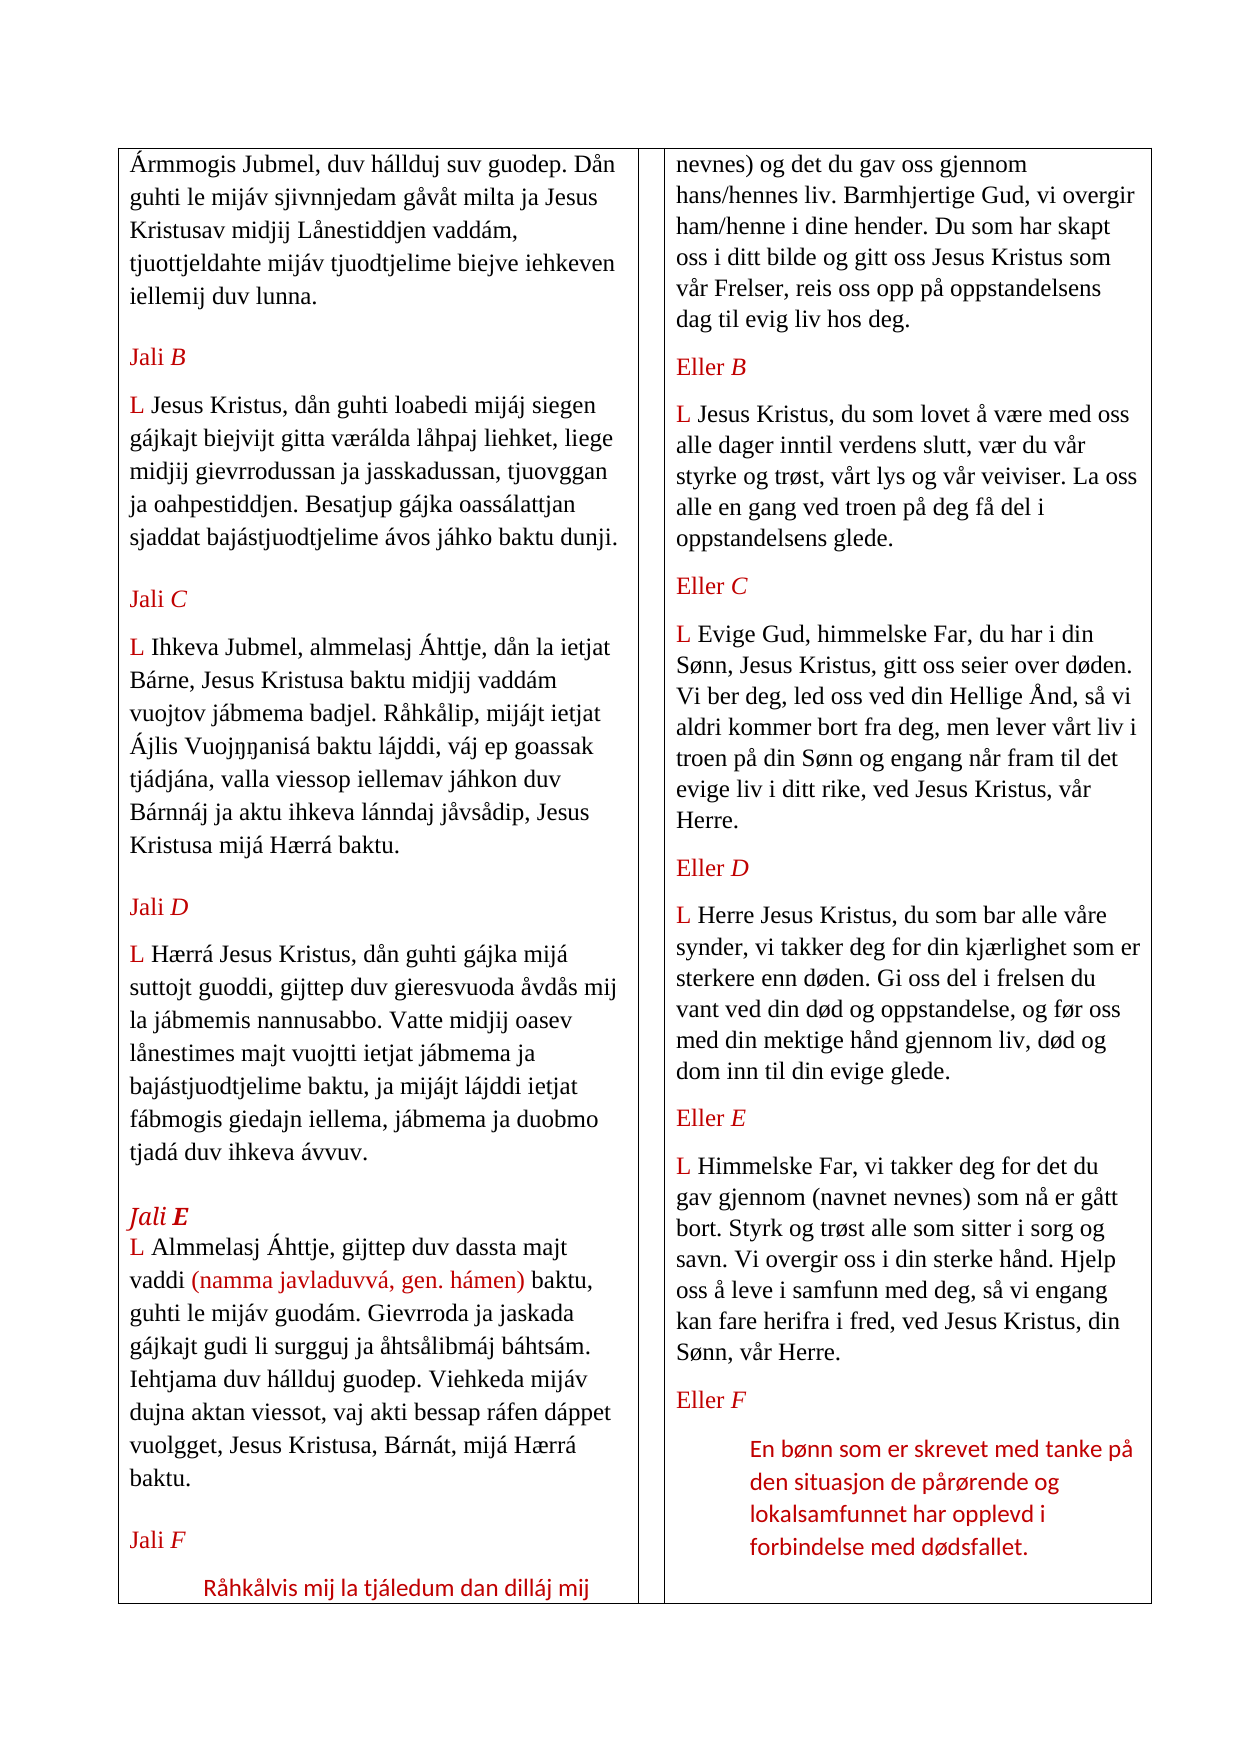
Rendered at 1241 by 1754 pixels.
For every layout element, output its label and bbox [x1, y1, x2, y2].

table_header [665, 149, 1151, 1603]
table_header [639, 149, 664, 1603]
table_header [119, 149, 638, 1603]
